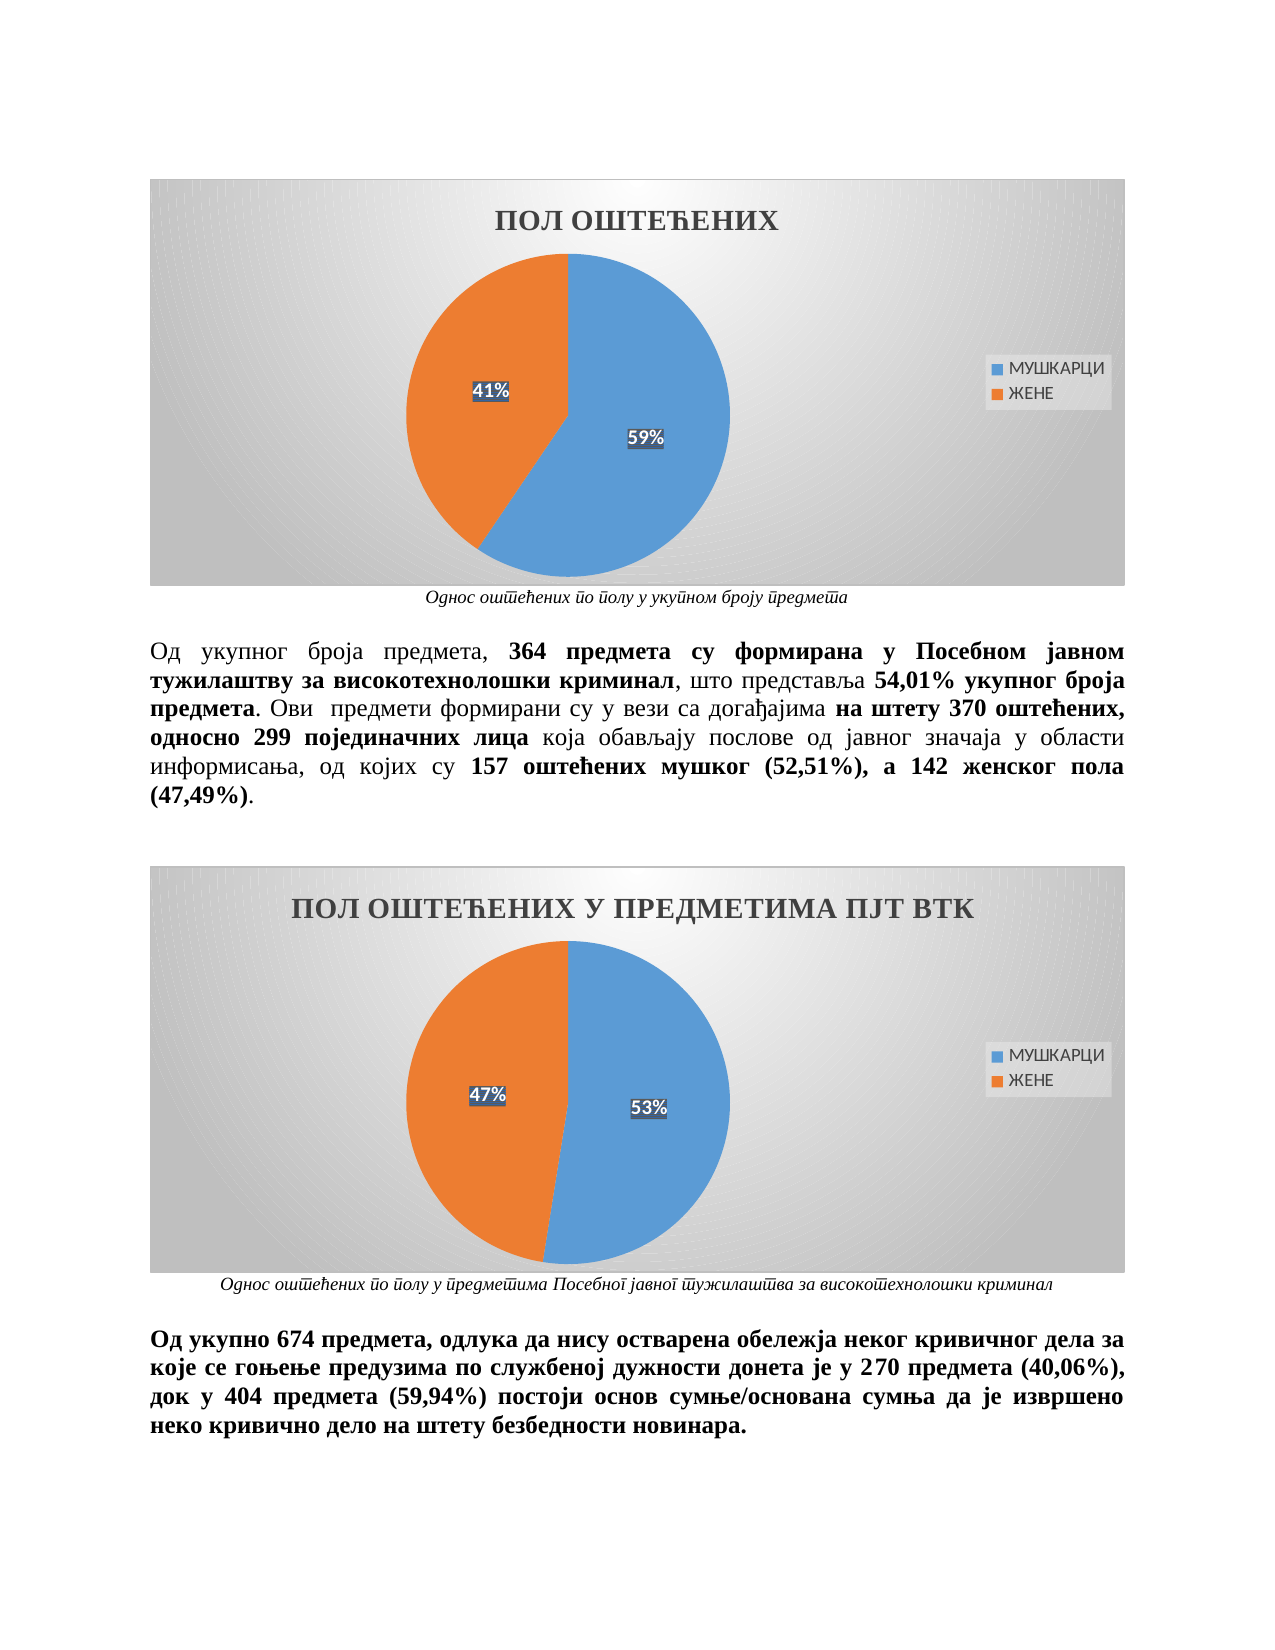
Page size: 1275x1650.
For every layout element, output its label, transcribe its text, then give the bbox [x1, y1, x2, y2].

text Однос оштећених по полу у предметима Посебног јавног тужилаштва за високотехнолошки криминал [150, 1273, 1125, 1294]
text Однос оштећених по полу у укупном броју предмета [150, 586, 1125, 607]
text Од укупно 674 предмета, одлука да нису остварена обележја неког кривичног дела за које се гоњење предузима по службеној дужности донета је у 270 предмета (40,06%), док у 404 предмета (59,94%) постоји основ сумње/основана сумња да је извршено неко кривично дело на штету безбедности новинара. [150, 1324, 1125, 1439]
text Од укупног броја предмета, 364 предмета су формирана у Посебном јавном тужилаштву за високотехнолошки криминал, што представља 54,01% укупног броја предмета. Ови предмети формирани су у вези са догађајима на штету 370 оштећених, односно 299 појединачних лица која обављају послове од јавног значаја у области информисања, од којих су 157 оштећених мушког (52,51%), а 142 женског пола (47,49%). [150, 636, 1125, 808]
